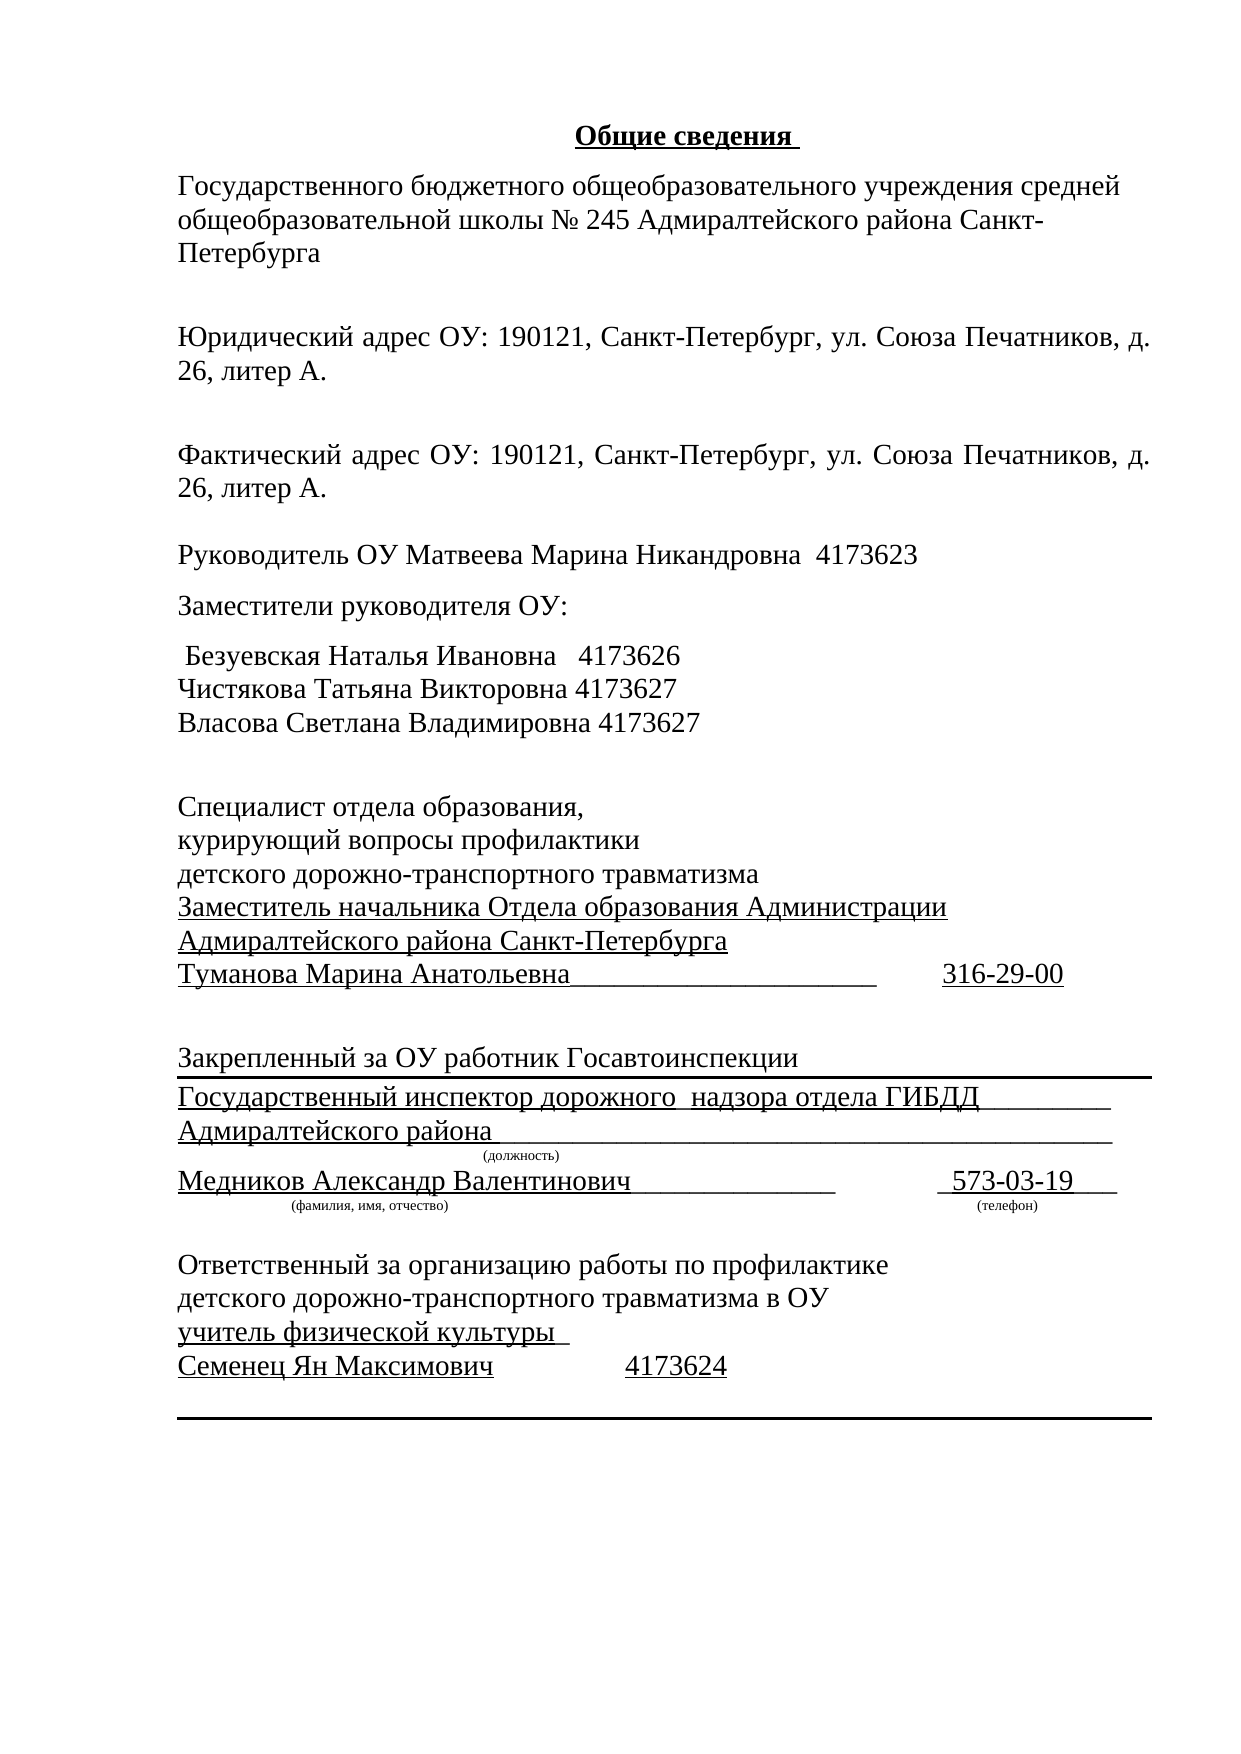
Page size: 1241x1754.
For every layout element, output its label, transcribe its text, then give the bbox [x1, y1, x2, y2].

text Государственного бюджетного общеобразовательного учреждения средней общеобразовательной школы № 245 Адмиралтейского района Санкт-Петербурга [177, 168, 1152, 269]
text Юридический адрес ОУ: 190121, Санкт-Петербург, ул. Союза Печатников, д. 26, литер А. [177, 319, 1152, 386]
text Медников Александр Валентинович______________ _573-03-19___ [177, 1163, 1152, 1197]
text курирующий вопросы профилактики [177, 822, 1152, 856]
text учитель физической культуры_ [177, 1314, 1152, 1348]
text Общие сведения [215, 118, 1152, 152]
text Ответственный за организацию работы по профилактике [177, 1247, 1152, 1281]
text Руководитель ОУ Матвеева Марина Никандровна 4173623 [177, 537, 1152, 571]
text Власова Светлана Владимировна 4173627 [177, 705, 1152, 739]
text Закрепленный за ОУ работник Госавтоинспекции [177, 1041, 1152, 1076]
text (должность) [177, 1146, 1152, 1163]
text Заместитель начальника Отдела образования Администрации [177, 889, 1152, 923]
text Фактический адрес ОУ: 190121, Санкт-Петербург, ул. Союза Печатников, д. 26, литер А. [177, 437, 1152, 504]
text Безуевская Наталья Ивановна 4173626 [177, 638, 1152, 672]
text Чистякова Татьяна Викторовна 4173627 [177, 672, 1152, 705]
text детского дорожно-транспортного травматизма в ОУ [177, 1281, 1152, 1314]
text детского дорожно-транспортного травматизма [177, 856, 1152, 889]
text Специалист отдела образования, [177, 789, 1152, 822]
text Адмиралтейского района Санкт-Петербурга [177, 923, 1152, 957]
text Семенец Ян Максимович 4173624 [177, 1348, 1152, 1381]
text Государственный инспектор дорожного_надзора отдела ГИБДД_________ Адмиралтейского района __________________________________________ [177, 1079, 1152, 1146]
text Туманова Марина Анатольевна_____________________ 316-29-00 [177, 957, 1152, 990]
text (фамилия, имя, отчество) (телефон) [177, 1197, 1152, 1213]
text Заместители руководителя ОУ: [177, 588, 1152, 621]
